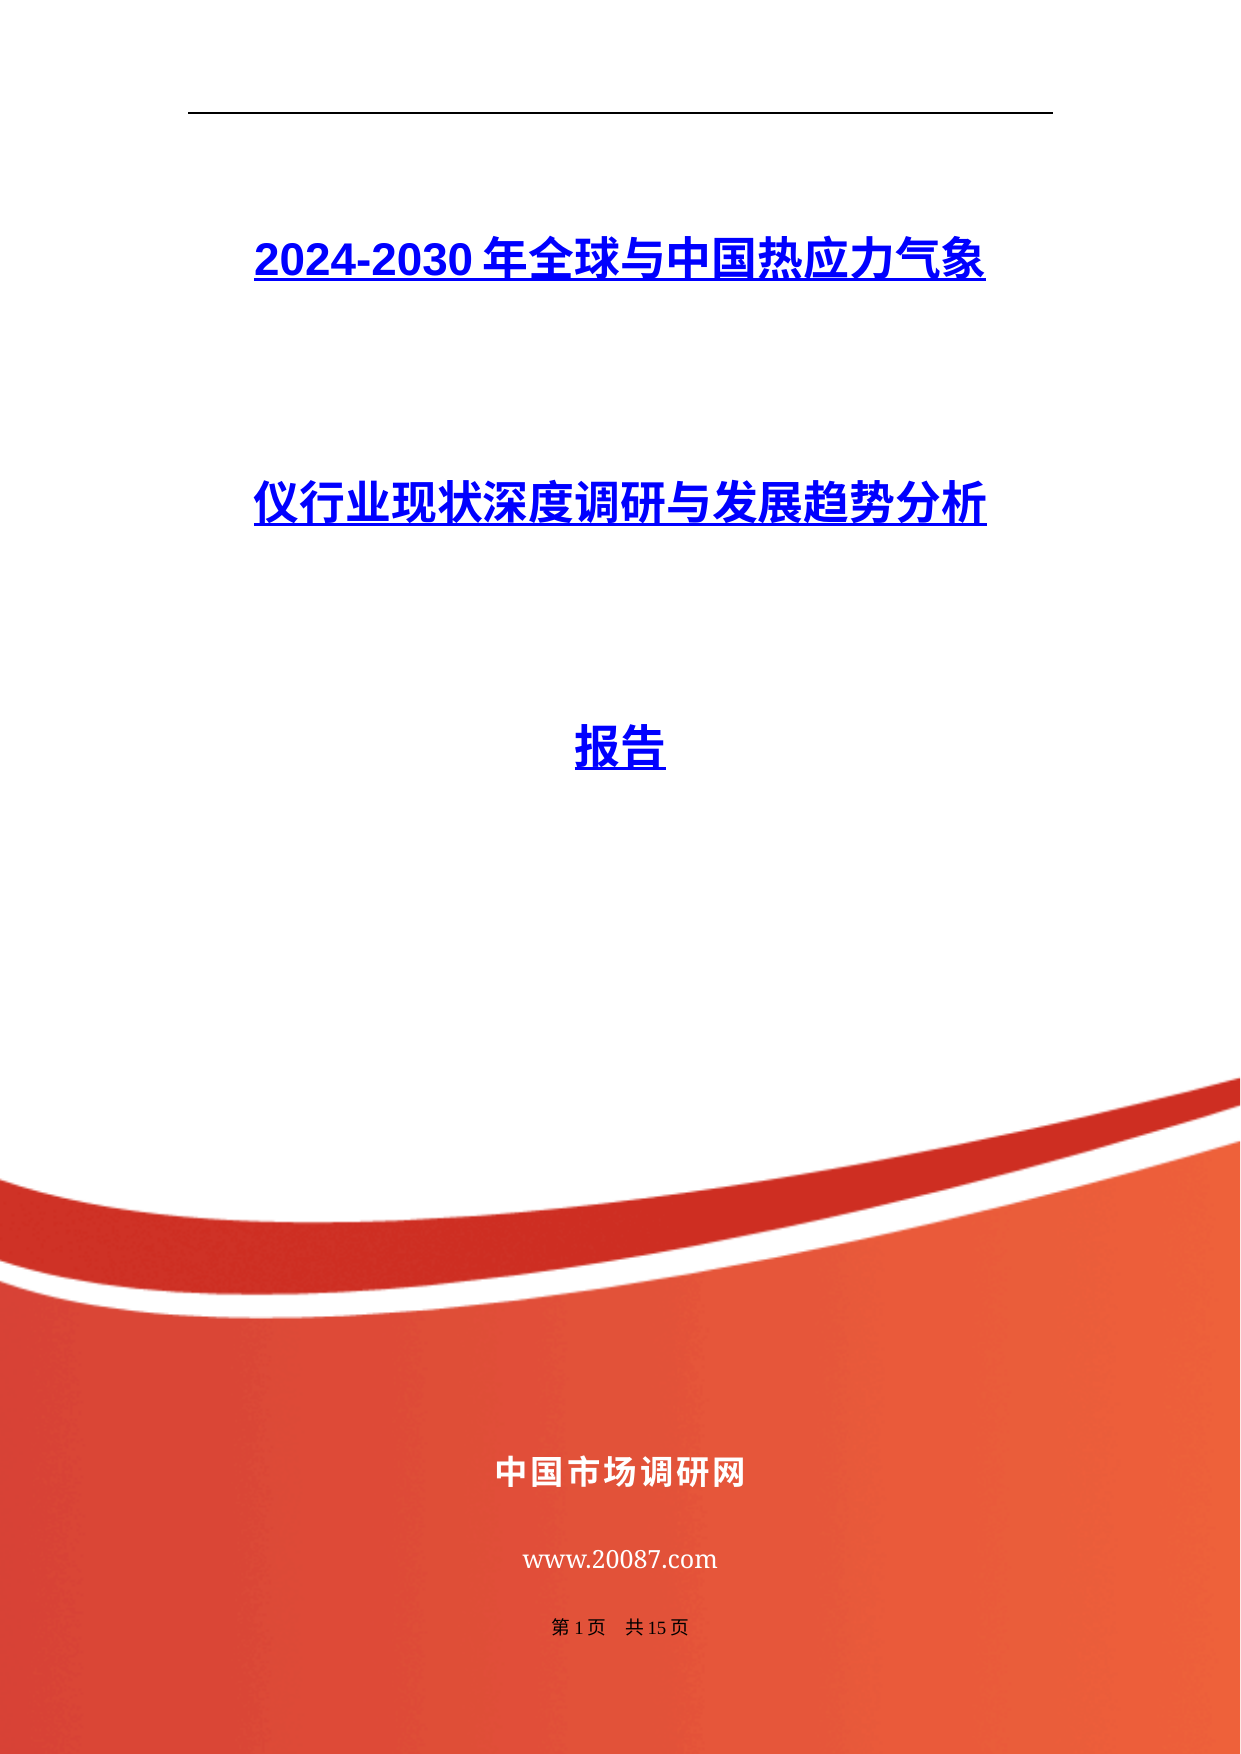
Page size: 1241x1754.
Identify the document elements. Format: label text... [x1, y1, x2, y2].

picture [0, 1006, 1241, 1754]
text www.20087.com [187, 1526, 1053, 1591]
subtitle 中国市场调研网 [187, 1437, 1053, 1502]
table_header 2024-2030年全球与中国热应力气象仪行业现状深度调研与发展趋势分析报告 [188, 207, 1053, 871]
